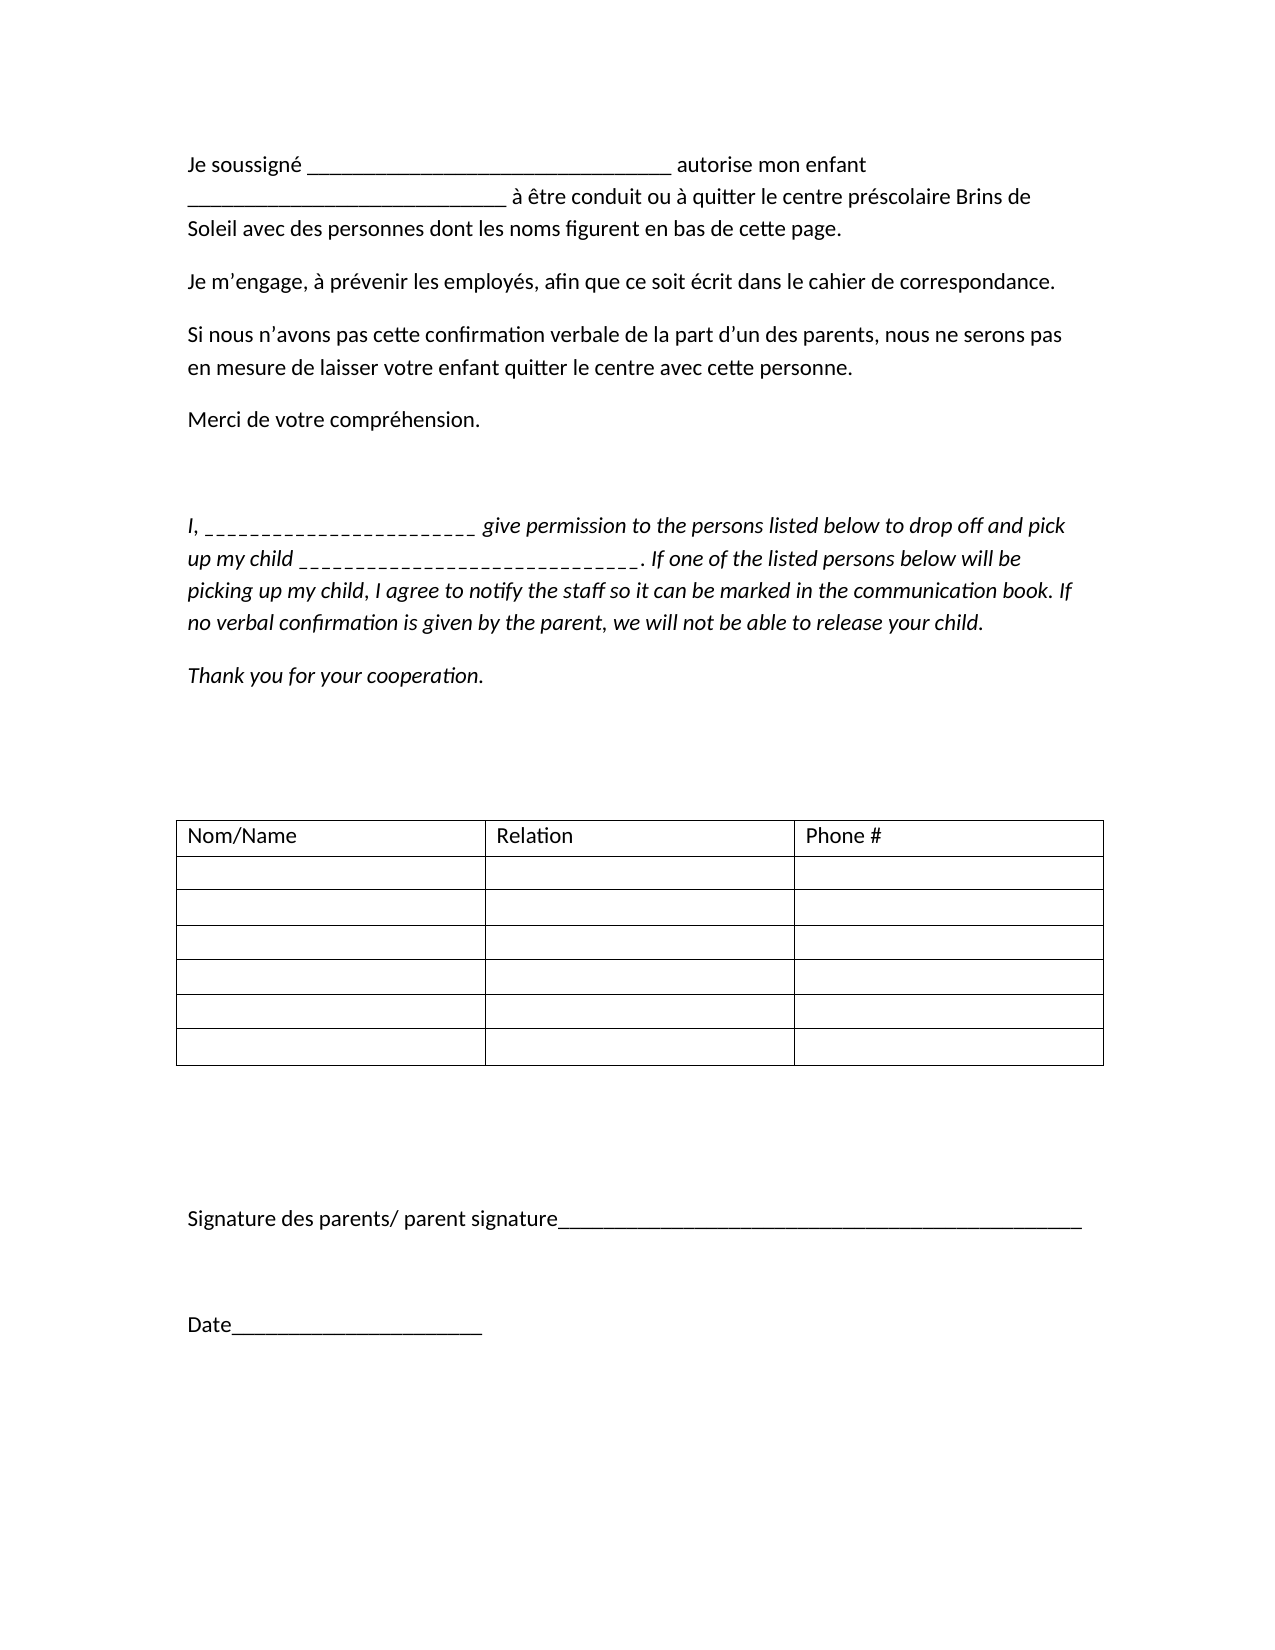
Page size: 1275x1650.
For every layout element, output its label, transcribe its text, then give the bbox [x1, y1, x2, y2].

text Date______________________ [187, 1310, 1087, 1338]
table_cell [795, 995, 1103, 1027]
table_header Relation [486, 821, 794, 856]
table_cell [177, 1029, 485, 1065]
table_cell [795, 926, 1103, 958]
text Thank you for your cooperation. [187, 661, 1087, 689]
table_header Nom/Name [177, 821, 485, 856]
table_cell [795, 1029, 1103, 1065]
table_cell [486, 926, 794, 958]
table_cell [486, 857, 794, 889]
table_cell [177, 926, 485, 958]
text Je m’engage, à prévenir les employés, afin que ce soit écrit dans le cahier de correspondance. [187, 267, 1087, 295]
table_cell [486, 890, 794, 925]
table_cell [177, 857, 485, 889]
table_cell [486, 1029, 794, 1065]
table_cell [177, 960, 485, 994]
text Si nous n’avons pas cette confirmation verbale de la part d’un des parents, nous ne serons pas en mesure de laisser votre enfant quitter le centre avec cette personne. [187, 320, 1087, 381]
text I, ________________________ give permission to the persons listed below to drop off and pick up my child ______________________________. If one of the listed persons below will be picking up my child, I agree to notify the staff so it can be marked in the communication book. If no verbal confirmation is given by the parent, we will not be able to release your child. [187, 512, 1087, 636]
table_cell [795, 857, 1103, 889]
text Merci de votre compréhension. [187, 406, 1087, 434]
table_cell [177, 995, 485, 1027]
text Je soussigné ________________________________ autorise mon enfant ____________________________ à être conduit ou à quitter le centre préscolaire Brins de Soleil avec des personnes dont les noms figurent en bas de cette page. [187, 150, 1087, 242]
table_header Phone # [795, 821, 1103, 856]
table_cell [795, 890, 1103, 925]
text Signature des parents/ parent signature______________________________________________ [187, 1172, 1087, 1232]
table_cell [795, 960, 1103, 994]
table_cell [486, 995, 794, 1027]
table_cell [486, 960, 794, 994]
table_cell [177, 890, 485, 925]
